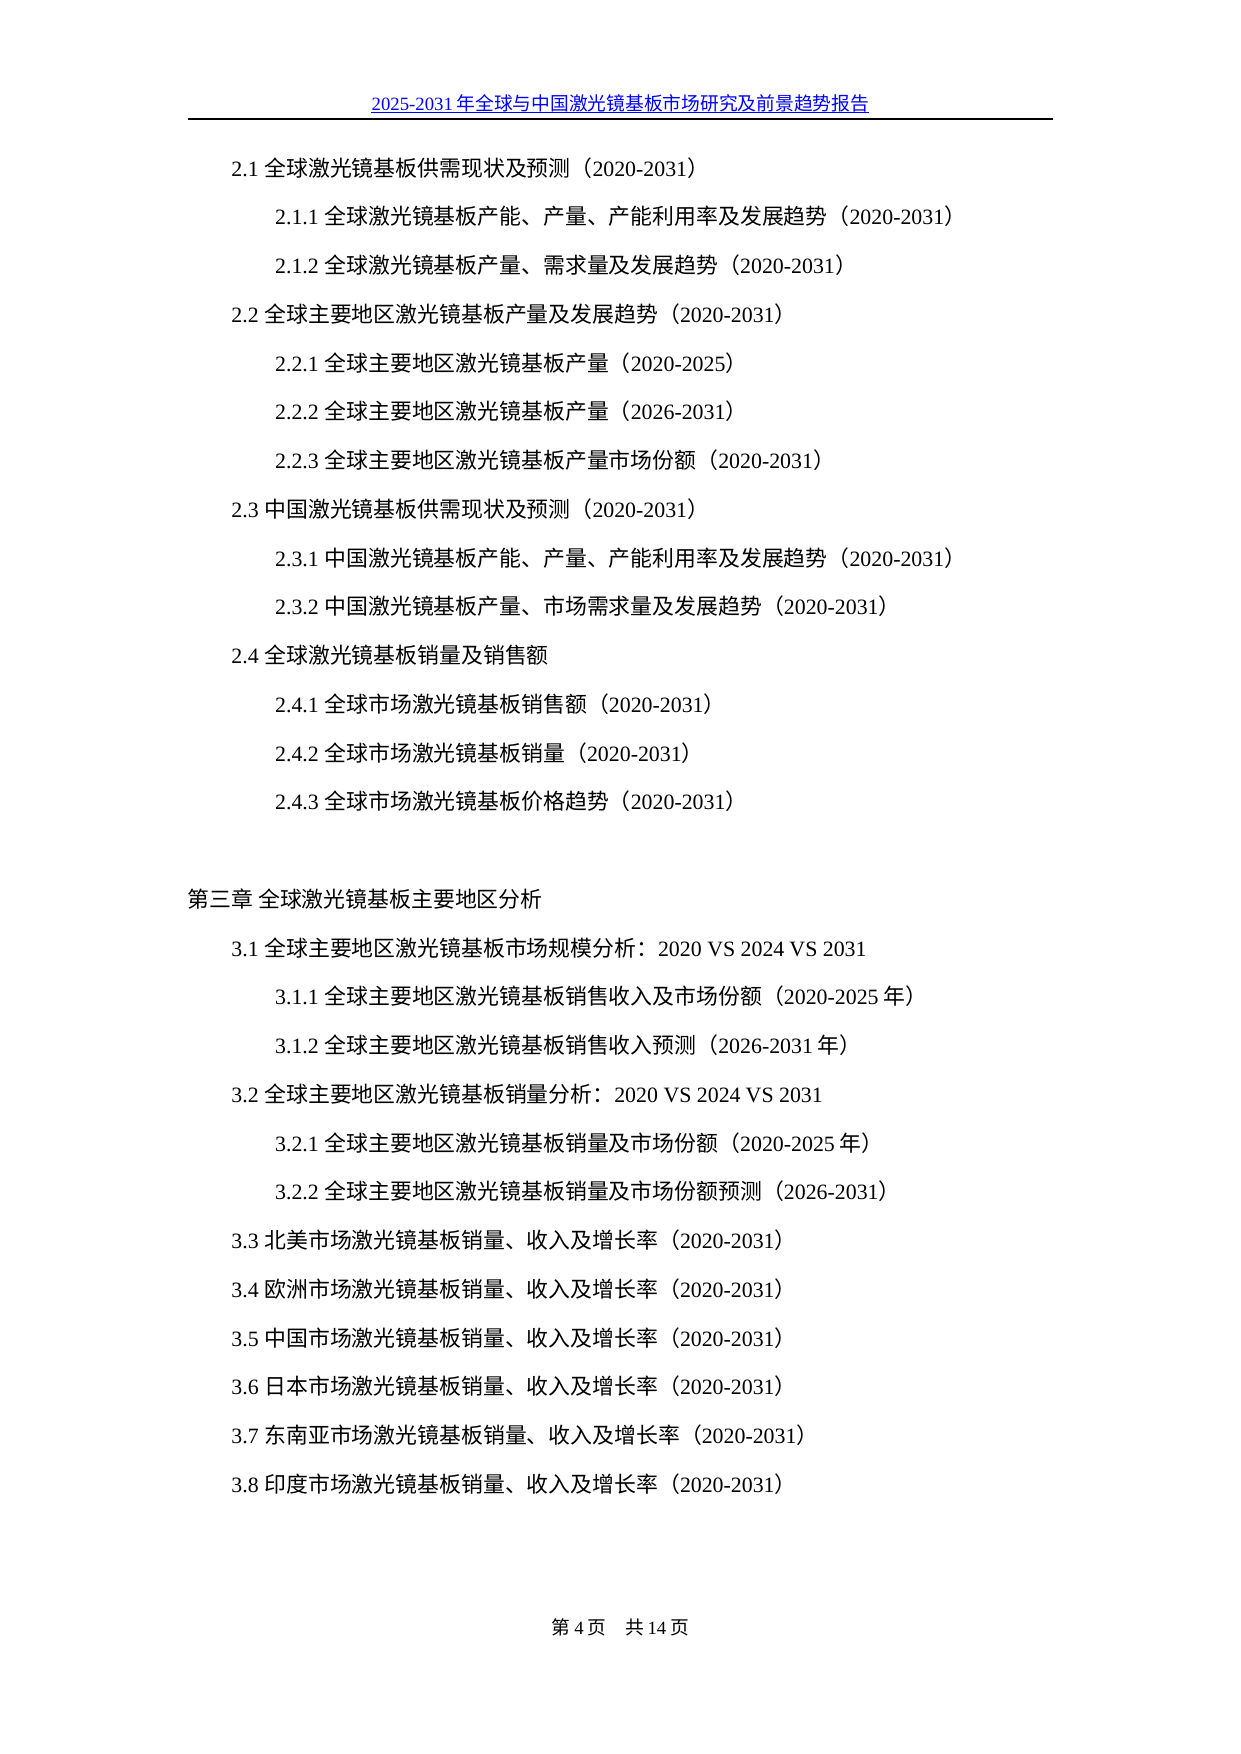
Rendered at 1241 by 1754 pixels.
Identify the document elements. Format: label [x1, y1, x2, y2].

text [187, 150, 1053, 1499]
